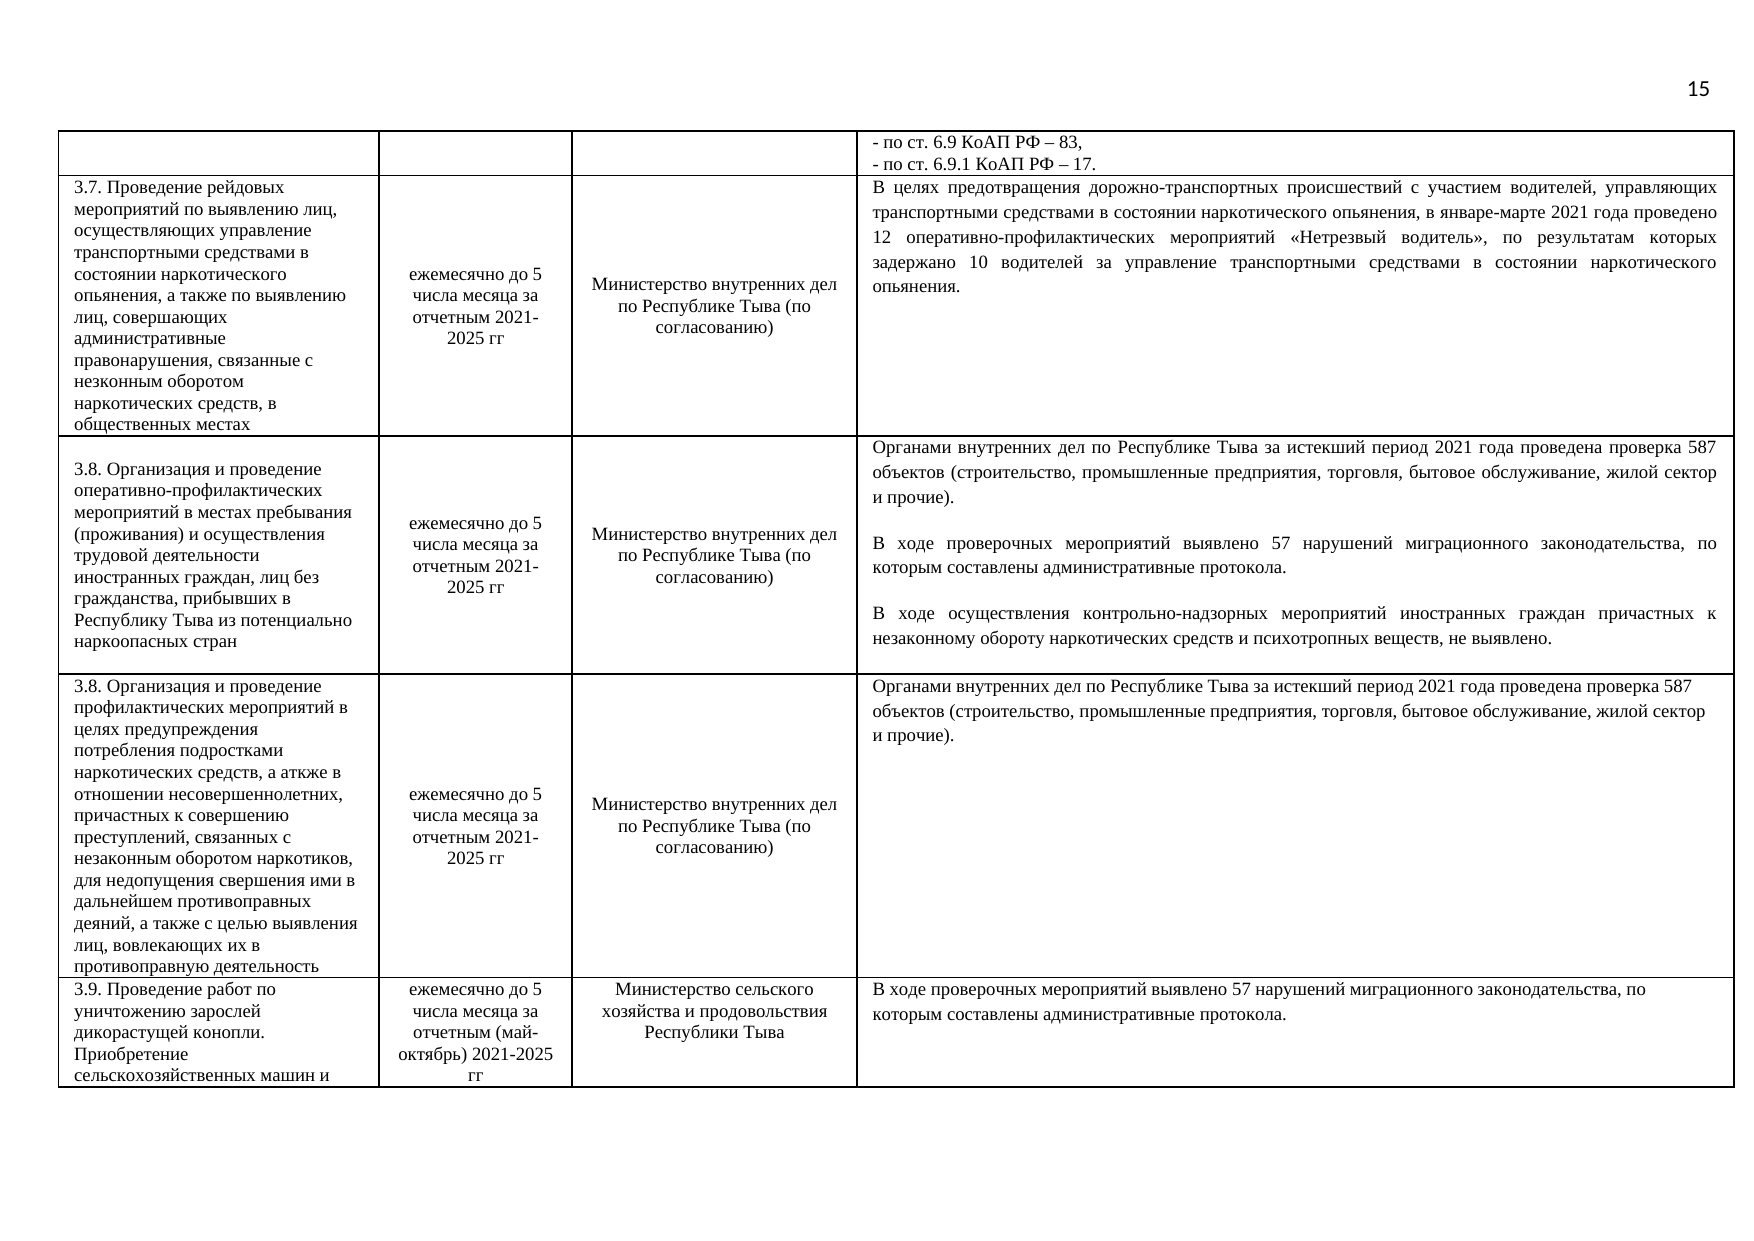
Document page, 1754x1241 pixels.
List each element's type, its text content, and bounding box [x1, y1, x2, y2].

table_cell В целях предотвращения дорожно-транспортных происшествий с участием водителей, управляющих транспортными средствами в состоянии наркотического опьянения, в январе-марте 2021 года проведено 12 оперативно-профилактических мероприятий «Нетрезвый водитель», по результатам которых задержано 10 водителей за управление транспортными средствами в состоянии наркотического опьянения. [858, 176, 1733, 435]
table_cell Министерство внутренних дел по Республике Тыва (по согласованию) [573, 437, 856, 673]
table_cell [858, 132, 1733, 174]
table_cell ежемесячно до 5 числа месяца за отчетным 2021-2025 гг [380, 176, 571, 435]
table_cell ежемесячно до 5 числа месяца за отчетным 2021-2025 гг [380, 675, 571, 977]
table_cell Органами внутренних дел по Республике Тыва за истекший период 2021 года проведена проверка 587 объектов (строительство, промышленные предприятия, торговля, бытовое обслуживание, жилой сектор и прочие). [858, 675, 1733, 977]
table_cell Министерство внутренних дел по Республике Тыва (по согласованию) [573, 675, 856, 977]
table_cell 3.8. Организация и проведение профилактических мероприятий в целях предупреждения потребления подростками наркотических средств, а аткже в отношении несовершеннолетних, причастных к совершению преступлений, связанных с незаконным оборотом наркотиков, для недопущения свершения ими в дальнейшем противоправных деяний, а также с целью выявления лиц, вовлекающих их в противоправную деятельность [59, 675, 378, 977]
table_cell 3.7. Проведение рейдовых мероприятий по выявлению лиц, осуществляющих управление транспортными средствами в состоянии наркотического опьянения, а также по выявлению лиц, совершающих административные правонарушения, связанные с незконным оборотом наркотических средств, в общественных местах [59, 176, 378, 435]
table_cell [380, 978, 571, 1086]
table_cell Органами внутренних дел по Республике Тыва за истекший период 2021 года проведена проверка 587 объектов (строительство, промышленные предприятия, торговля, бытовое обслуживание, жилой сектор и прочие). В ходе проверочных мероприятий выявлено 57 нарушений миграционного законодательства, по которым составлены административные протокола. В ходе осуществления контрольно-надзорных мероприятий иностранных граждан причастных к незаконному обороту наркотических средств и психотропных веществ, не выявлено. [858, 437, 1733, 673]
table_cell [573, 978, 856, 1086]
table_cell ежемесячно до 5 числа месяца за отчетным 2021-2025 гг [380, 437, 571, 673]
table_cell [59, 132, 378, 174]
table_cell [59, 978, 378, 1086]
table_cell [573, 132, 856, 174]
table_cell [380, 132, 571, 174]
table_cell 3.8. Организация и проведение оперативно-профилактических мероприятий в местах пребывания (проживания) и осуществления трудовой деятельности иностранных граждан, лиц без гражданства, прибывших в Республику Тыва из потенциально наркоопасных стран [59, 437, 378, 673]
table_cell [858, 978, 1733, 1086]
table_cell Министерство внутренних дел по Республике Тыва (по согласованию) [573, 176, 856, 435]
